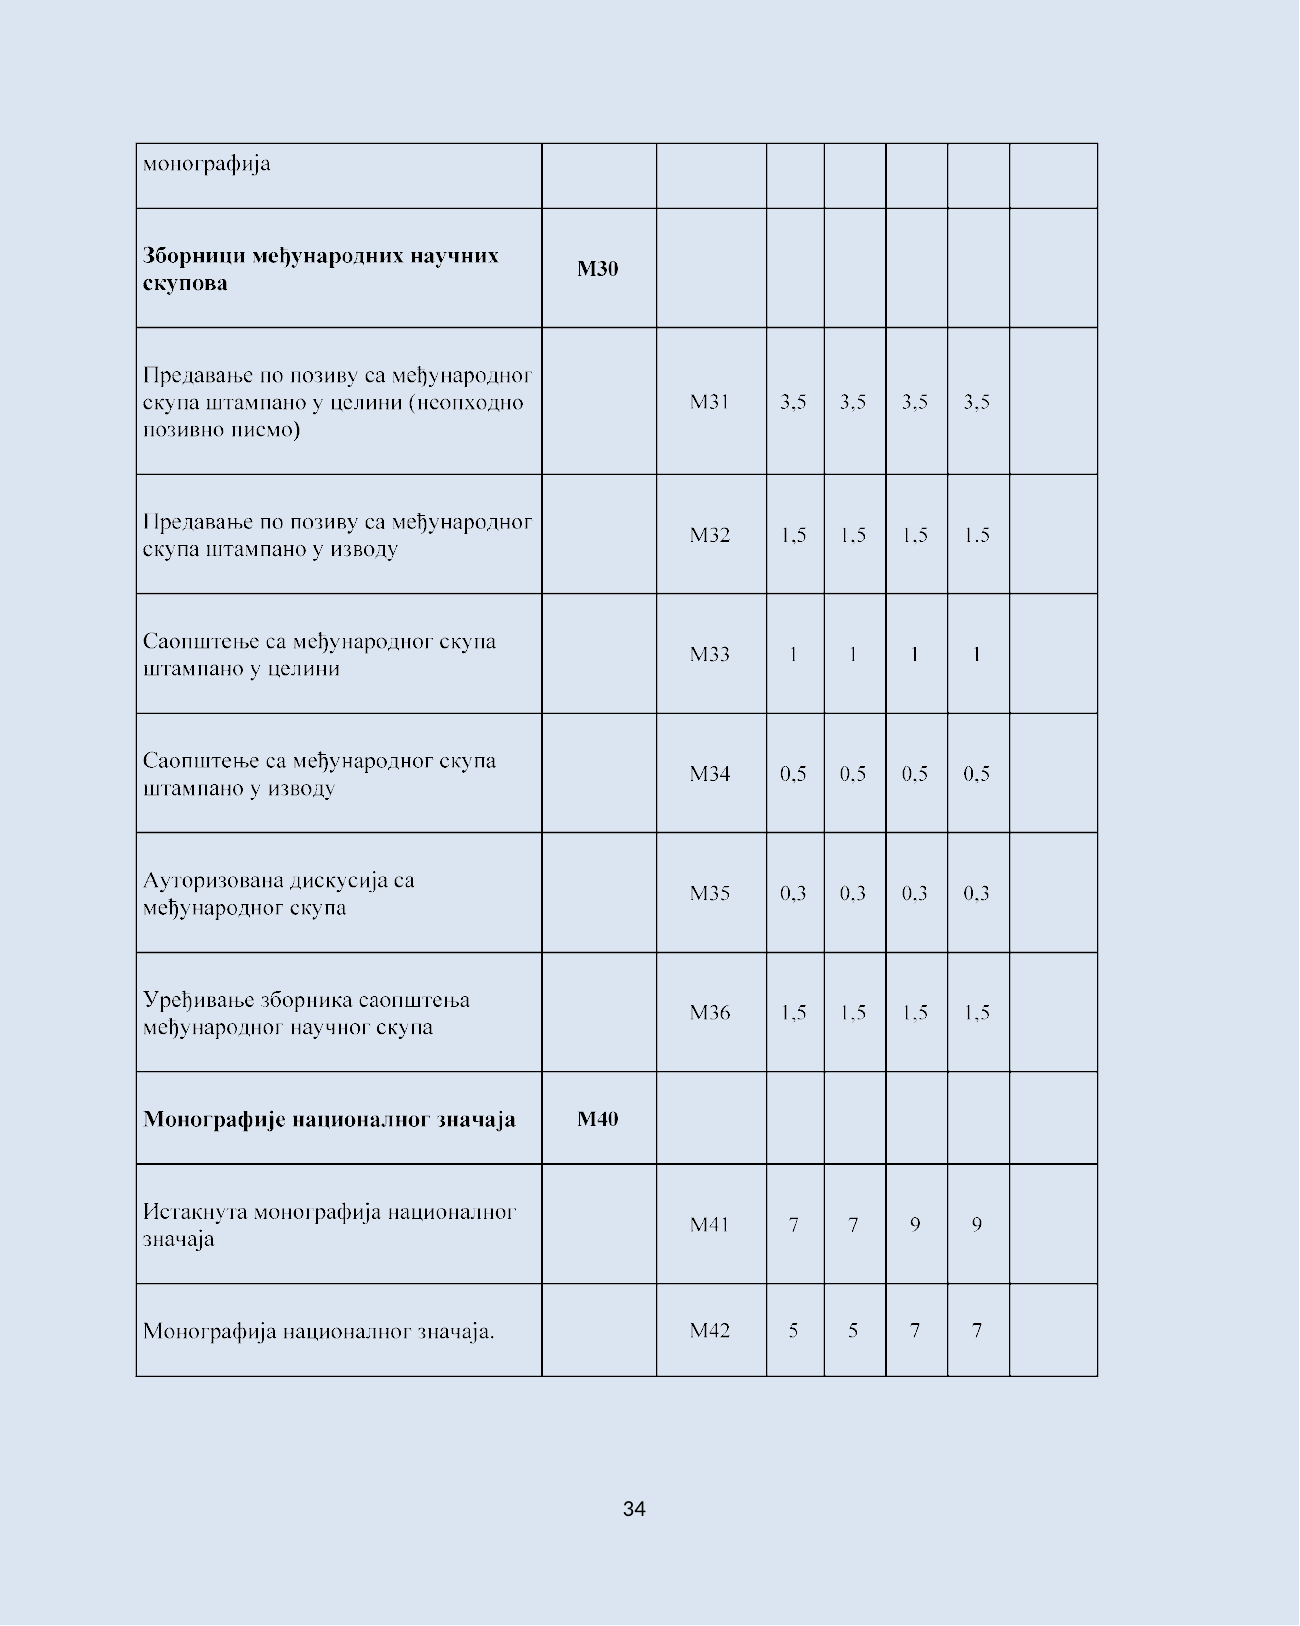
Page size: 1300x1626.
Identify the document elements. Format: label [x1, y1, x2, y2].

picture [127, 134, 1108, 1382]
